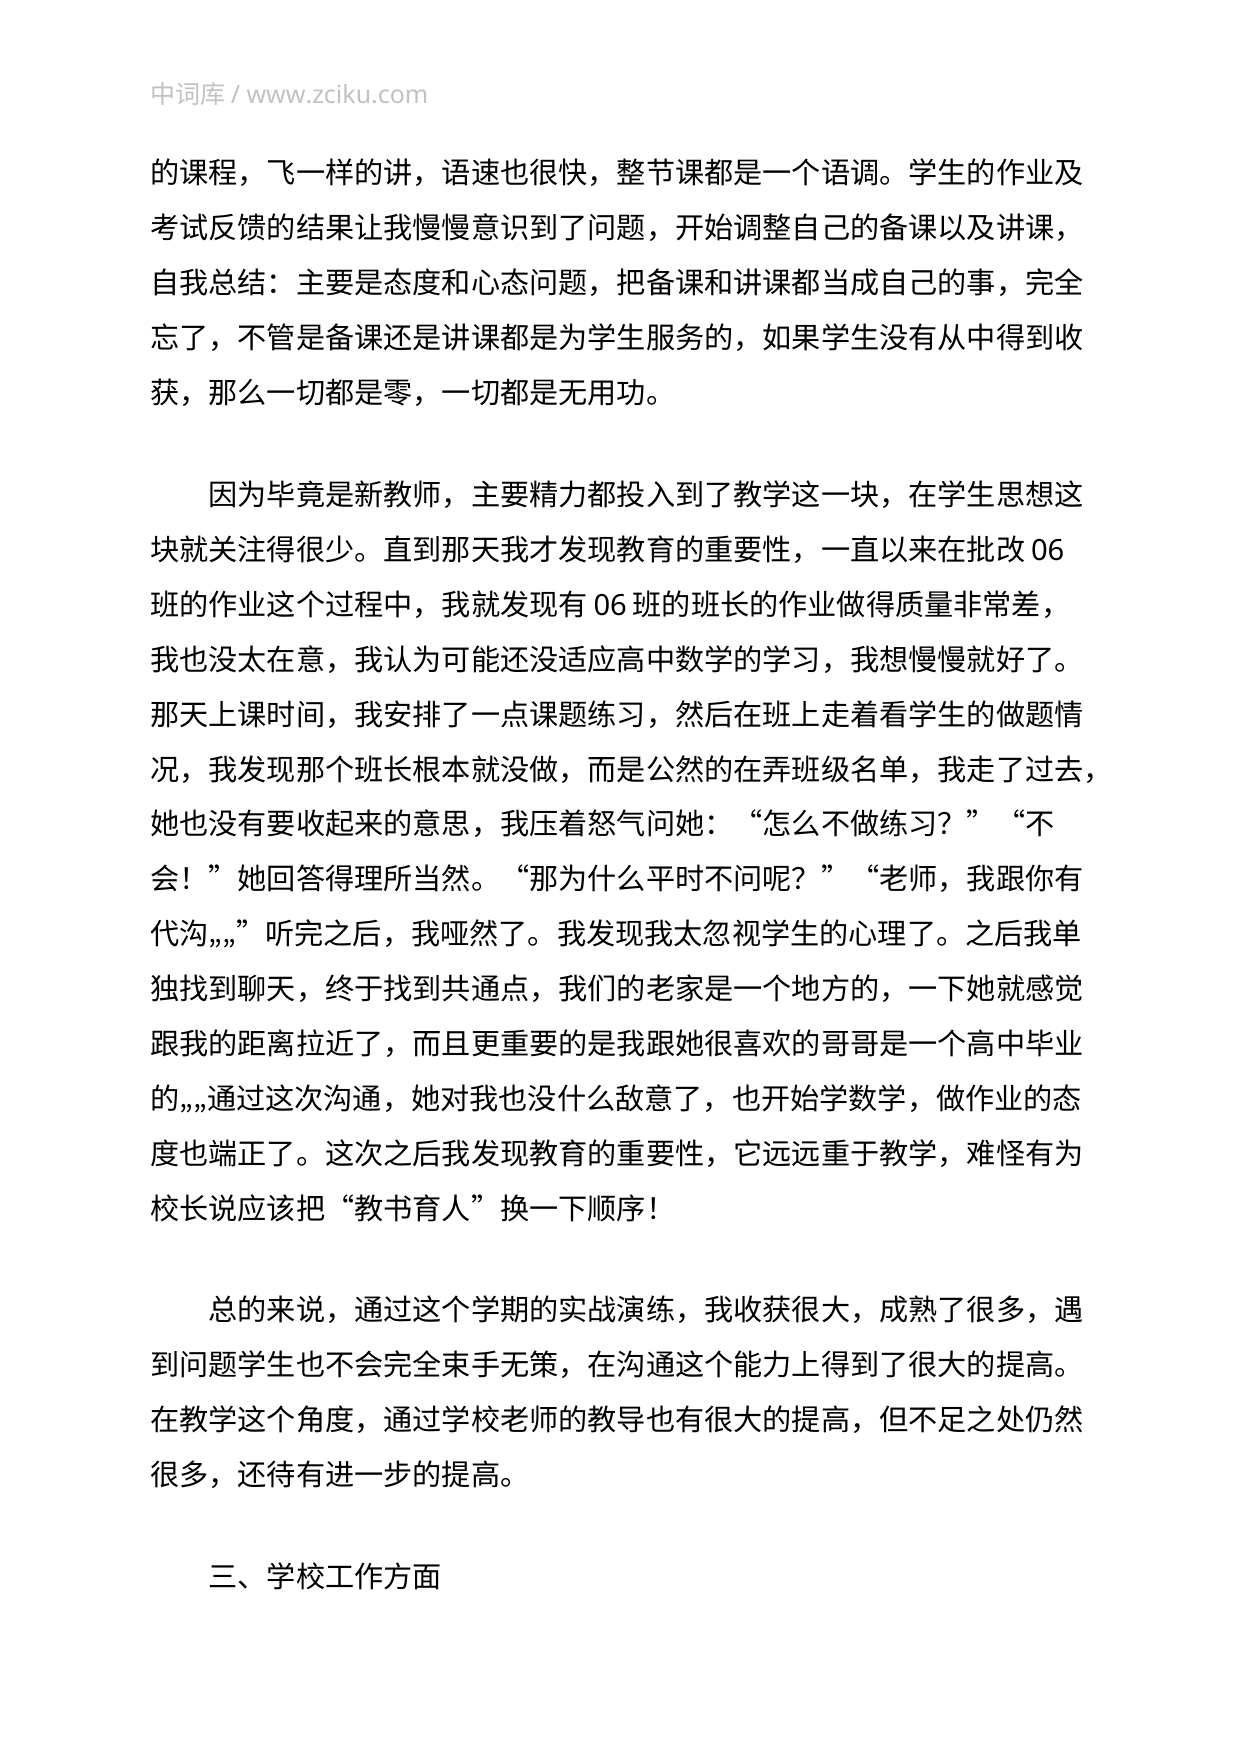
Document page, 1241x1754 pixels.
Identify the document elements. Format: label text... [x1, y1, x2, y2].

text 三、学校工作方面 [150, 1553, 1090, 1596]
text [150, 150, 1090, 412]
text 总的来说，通过这个学期的实战演练，我收获很大，成熟了很多，遇到问题学生也不会完全束手无策，在沟通这个能力上得到了很大的提高。在教学这个角度，通过学校老师的教导也有很大的提高，但不足之处仍然很多，还待有进一步的提高。 [150, 1287, 1090, 1494]
text 因为毕竟是新教师，主要精力都投入到了教学这一块，在学生思想这块就关注得很少。直到那天我才发现教育的重要性，一直以来在批改06班的作业这个过程中，我就发现有06班的班长的作业做得质量非常差，我也没太在意，我认为可能还没适应高中数学的学习，我想慢慢就好了。那天上课时间，我安排了一点课题练习，然后在班上走着看学生的做题情况，我发现那个班长根本就没做，而是公然的在弄班级名单，我走了过去，她也没有要收起来的意思，我压着怒气问她：“怎么不做练习？”“不会！”她回答得理所当然。“那为什么平时不问呢？”“老师，我跟你有代沟„„”听完之后，我哑然了。我发现我太忽视学生的心理了。之后我单独找到聊天，终于找到共通点，我们的老家是一个地方的，一下她就感觉跟我的距离拉近了，而且更重要的是我跟她很喜欢的哥哥是一个高中毕业的„„通过这次沟通，她对我也没什么敌意了，也开始学数学，做作业的态度也端正了。这次之后我发现教育的重要性，它远远重于教学，难怪有为校长说应该把“教书育人”换一下顺序！ [150, 471, 1090, 1227]
